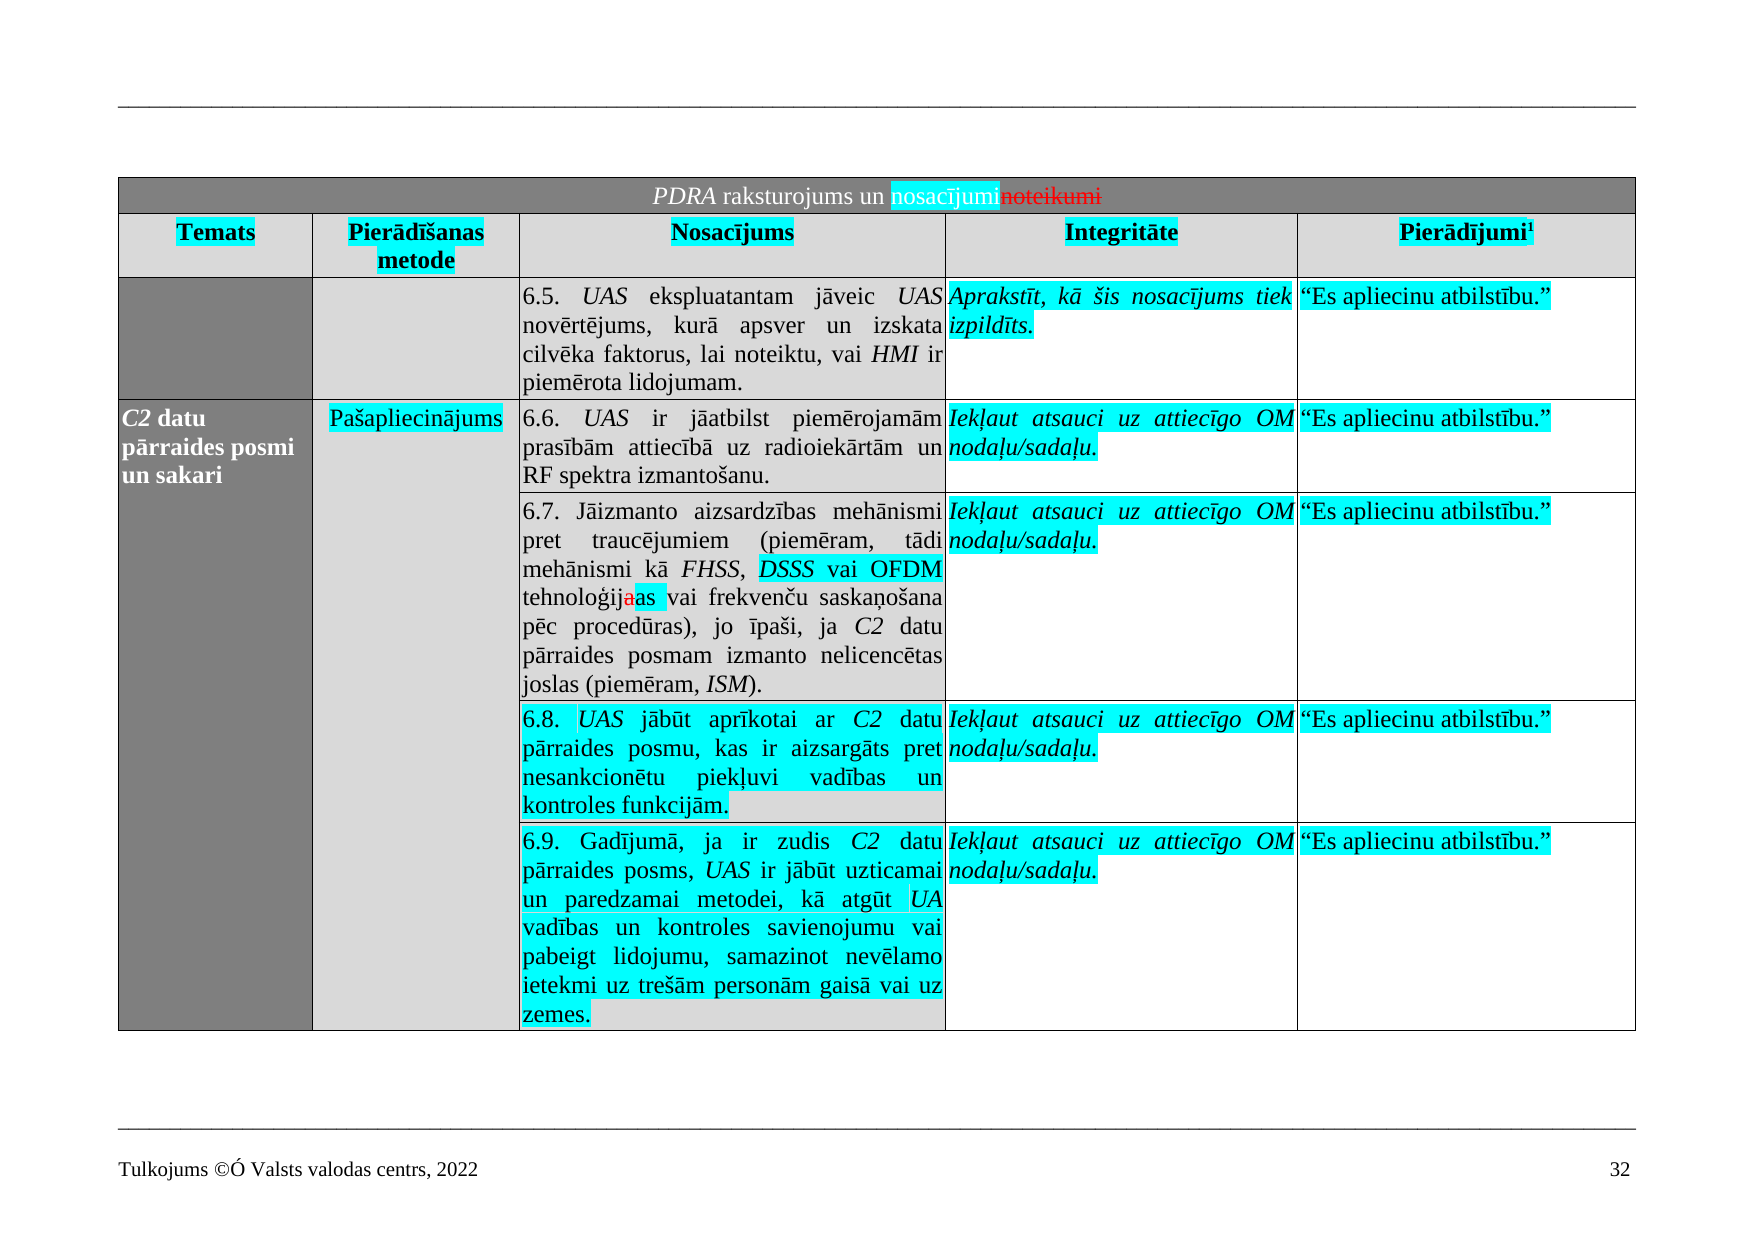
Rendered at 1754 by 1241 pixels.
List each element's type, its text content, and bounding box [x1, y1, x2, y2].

table_cell Integritāte [946, 214, 1297, 277]
table_cell Iekļaut atsauci uz attiecīgo OM nodaļu/sadaļu. [946, 701, 1297, 822]
table_cell “Es apliecinu atbilstību.” [1298, 823, 1635, 1030]
table_cell Iekļaut atsauci uz attiecīgo OM nodaļu/sadaļu. [946, 400, 1297, 492]
table_header PDRA raksturojums un nosacījuminoteikumi [119, 178, 1635, 213]
table_cell Pierādīšanas metode [313, 214, 519, 277]
table_cell 6.7. Jāizmanto aizsardzības mehānismi pret traucējumiem (piemēram, tādi mehānismi kā FHSS, DSSS vai OFDM tehnoloģijaas vai frekvenču saskaņošana pēc procedūras), jo īpaši, ja C2 datu pārraides posmam izmanto nelicencētas joslas (piemēram, ISM). [520, 493, 945, 700]
table_cell “Es apliecinu atbilstību.” [1298, 400, 1635, 492]
table_cell Pašapliecinājums [313, 400, 519, 1030]
table_cell Aprakstīt, kā šis nosacījums tiek izpildīts. [946, 278, 1297, 399]
table_cell Pierādījumi1 [1298, 214, 1635, 277]
table_cell “Es apliecinu atbilstību.” [1298, 278, 1635, 399]
table_cell C2 datu pārraides posmi un sakari [119, 400, 312, 1030]
table_cell 6.5. UAS ekspluatantam jāveic UAS novērtējums, kurā apsver un izskata cilvēka faktorus, lai noteiktu, vai HMI ir piemērota lidojumam. [520, 278, 945, 399]
table_cell 6.6. UAS ir jāatbilst piemērojamām prasībām attiecībā uz radioiekārtām un RF spektra izmantošanu. [520, 400, 945, 492]
table_cell Temats [119, 214, 312, 277]
table_cell “Es apliecinu atbilstību.” [1298, 493, 1635, 700]
table_cell Nosacījums [520, 214, 945, 277]
table_cell 6.9. Gadījumā, ja ir zudis C2 datu pārraides posms, UAS ir jābūt uzticamai un paredzamai metodei, kā atgūt UA vadības un kontroles savienojumu vai pabeigt lidojumu, samazinot nevēlamo ietekmi uz trešām personām gaisā vai uz zemes. [520, 823, 945, 1030]
table_cell Iekļaut atsauci uz attiecīgo OM nodaļu/sadaļu. [946, 493, 1297, 700]
table_cell Iekļaut atsauci uz attiecīgo OM nodaļu/sadaļu. [946, 823, 1297, 1030]
table_cell 6.8. UAS jābūt aprīkotai ar C2 datu pārraides posmu, kas ir aizsargāts pret nesankcionētu piekļuvi vadības un kontroles funkcijām. [520, 701, 945, 822]
table_cell “Es apliecinu atbilstību.” [1298, 701, 1635, 822]
